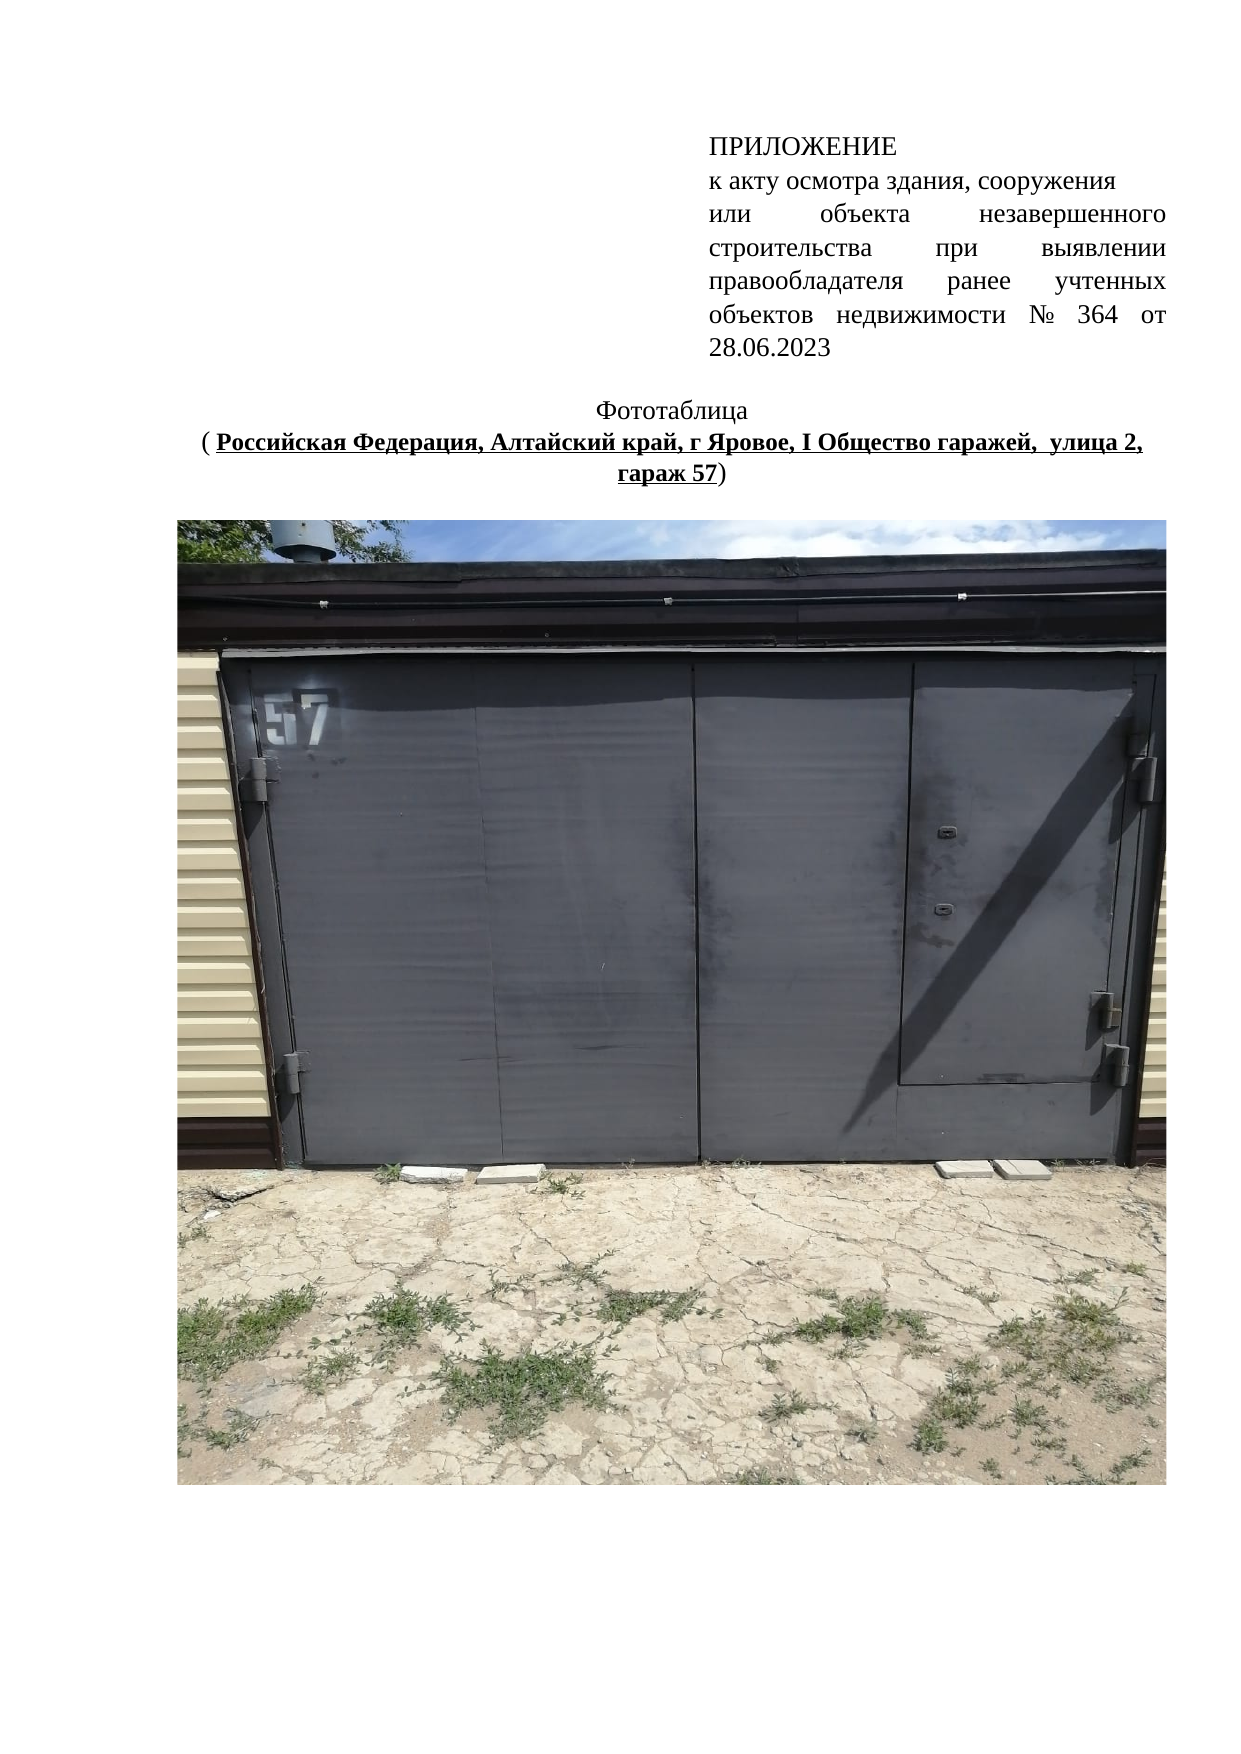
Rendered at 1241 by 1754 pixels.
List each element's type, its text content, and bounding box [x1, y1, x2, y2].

text ПРИЛОЖЕНИЕ [709, 130, 1167, 161]
text Фототаблица [177, 394, 1167, 425]
text ( Российская Федерация, Алтайский край, г Яровое, I Общество гаражей, улица 2, гараж 57) [177, 425, 1167, 487]
text к акту осмотра здания, сооружения [709, 164, 1167, 195]
picture [177, 520, 1167, 1485]
text или объекта незавершенного строительства при выявлении правообладателя ранее учтенных объектов недвижимости № 364 от 28.06.2023 [709, 197, 1167, 363]
